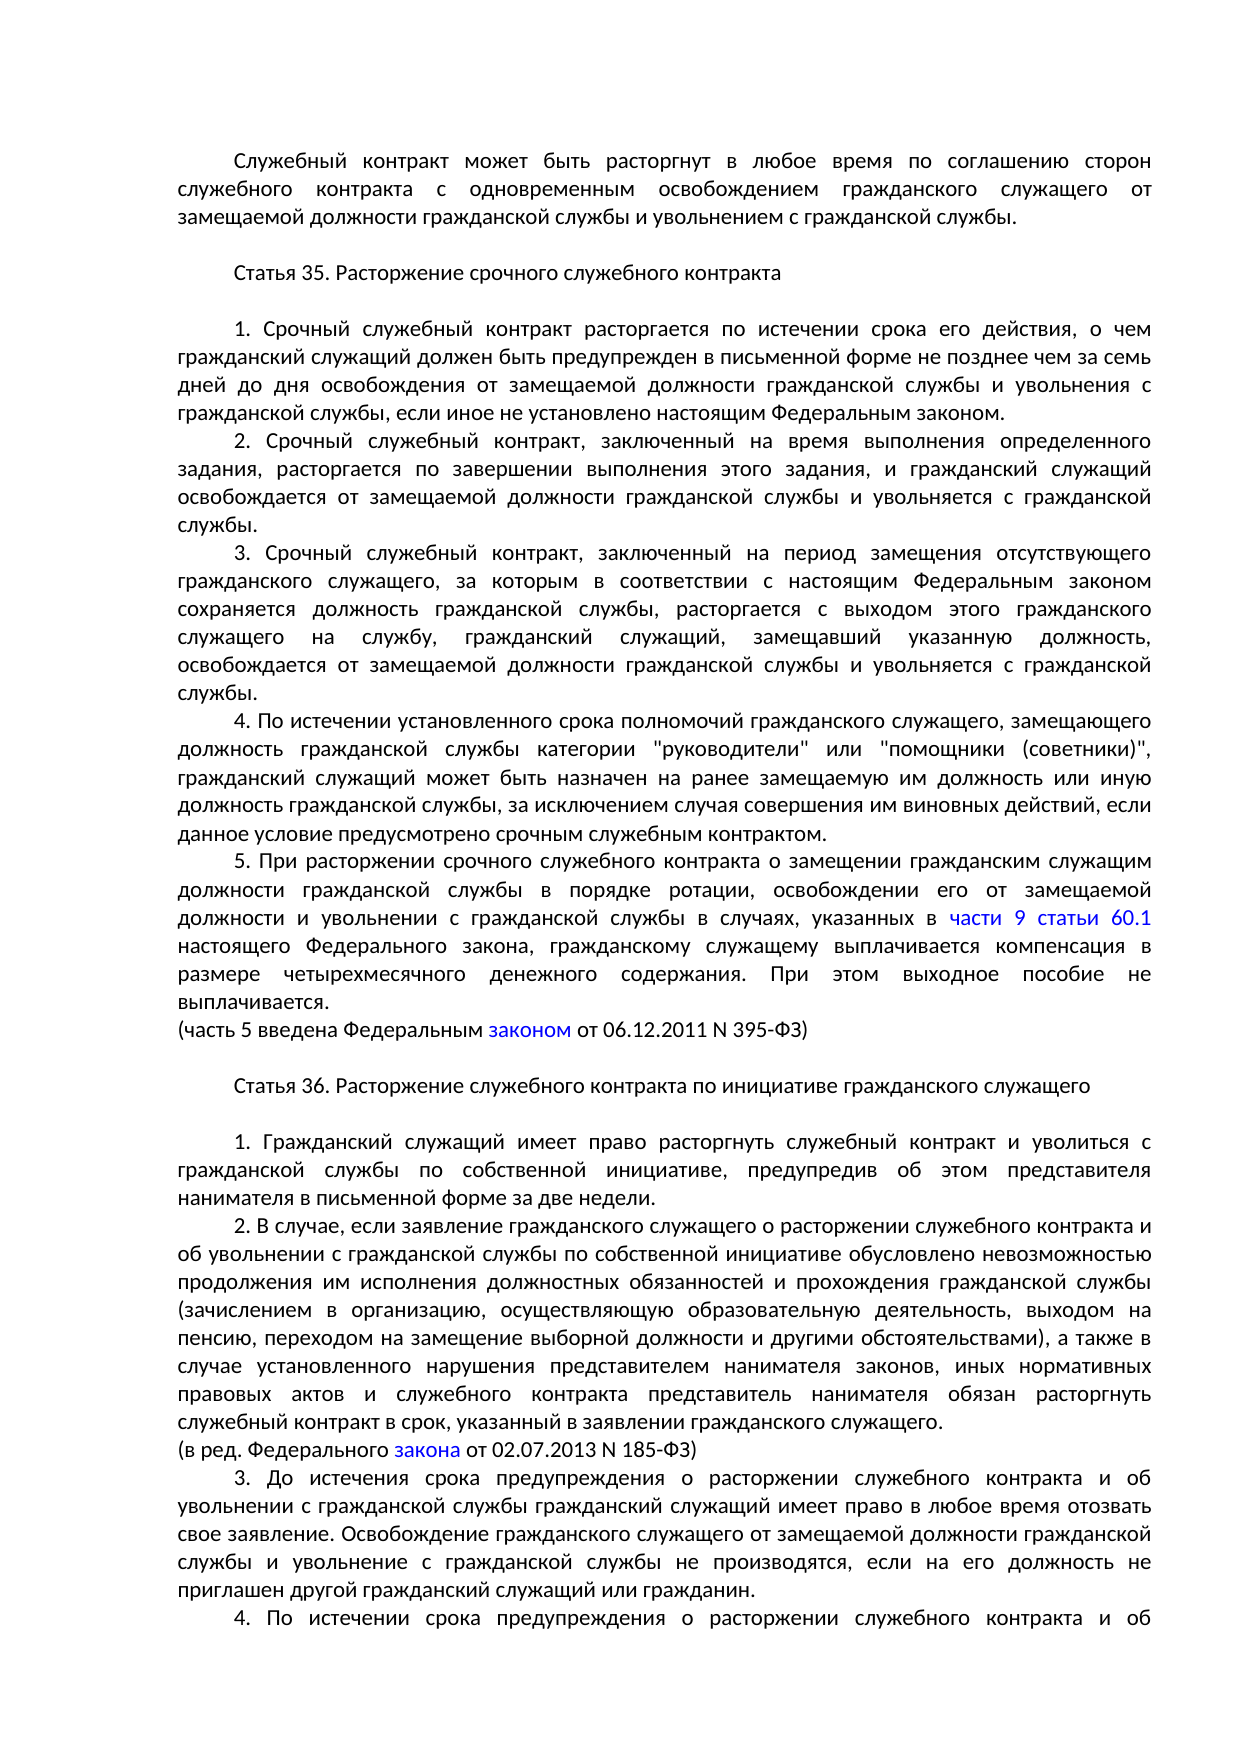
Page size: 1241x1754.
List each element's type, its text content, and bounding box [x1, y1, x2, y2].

text 3. Срочный служебный контракт, заключенный на период замещения отсутствующего гражданского служащего, за которым в соответствии с настоящим Федеральным законом сохраняется должность гражданской службы, расторгается с выходом этого гражданского служащего на службу, гражданский служащий, замещавший указанную должность, освобождается от замещаемой должности гражданской службы и увольняется с гражданской службы. [177, 538, 1152, 707]
text 3. До истечения срока предупреждения о расторжении служебного контракта и об увольнении с гражданской службы гражданский служащий имеет право в любое время отозвать свое заявление. Освобождение гражданского служащего от замещаемой должности гражданской службы и увольнение с гражданской службы не производятся, если на его должность не приглашен другой гражданский служащий или гражданин. [177, 1463, 1152, 1603]
text 5. При расторжении срочного служебного контракта о замещении гражданским служащим должности гражданской службы в порядке ротации, освобождении его от замещаемой должности и увольнении с гражданской службы в случаях, указанных в части 9 статьи 60.1 настоящего Федерального закона, гражданскому служащему выплачивается компенсация в размере четырехмесячного денежного содержания. При этом выходное пособие не выплачивается. [177, 847, 1152, 1015]
text 2. Срочный служебный контракт, заключенный на время выполнения определенного задания, расторгается по завершении выполнения этого задания, и гражданский служащий освобождается от замещаемой должности гражданской службы и увольняется с гражданской службы. [177, 426, 1152, 538]
text (в ред. Федерального закона от 02.07.2013 N 185-ФЗ) [177, 1435, 1152, 1463]
text (часть 5 введена Федеральным законом от 06.12.2011 N 395-ФЗ) [177, 1015, 1152, 1043]
text Статья 36. Расторжение служебного контракта по инициативе гражданского служащего [177, 1071, 1152, 1099]
text 1. Гражданский служащий имеет право расторгнуть служебный контракт и уволиться с гражданской службы по собственной инициативе, предупредив об этом представителя нанимателя в письменной форме за две недели. [177, 1127, 1152, 1211]
text 1. Срочный служебный контракт расторгается по истечении срока его действия, о чем гражданский служащий должен быть предупрежден в письменной форме не позднее чем за семь дней до дня освобождения от замещаемой должности гражданской службы и увольнения с гражданской службы, если иное не установлено настоящим Федеральным законом. [177, 314, 1152, 426]
text 4. По истечении установленного срока полномочий гражданского служащего, замещающего должность гражданской службы категории "руководители" или "помощники (советники)", гражданский служащий может быть назначен на ранее замещаемую им должность или иную должность гражданской службы, за исключением случая совершения им виновных действий, если данное условие предусмотрено срочным служебным контрактом. [177, 707, 1152, 847]
text Служебный контракт может быть расторгнут в любое время по соглашению сторон служебного контракта с одновременным освобождением гражданского служащего от замещаемой должности гражданской службы и увольнением с гражданской службы. [177, 146, 1152, 230]
text Статья 35. Расторжение срочного служебного контракта [177, 258, 1152, 286]
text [177, 1603, 1152, 1631]
text 2. В случае, если заявление гражданского служащего о расторжении служебного контракта и об увольнении с гражданской службы по собственной инициативе обусловлено невозможностью продолжения им исполнения должностных обязанностей и прохождения гражданской службы (зачислением в организацию, осуществляющую образовательную деятельность, выходом на пенсию, переходом на замещение выборной должности и другими обстоятельствами), а также в случае установленного нарушения представителем нанимателя законов, иных нормативных правовых актов и служебного контракта представитель нанимателя обязан расторгнуть служебный контракт в срок, указанный в заявлении гражданского служащего. [177, 1211, 1152, 1435]
